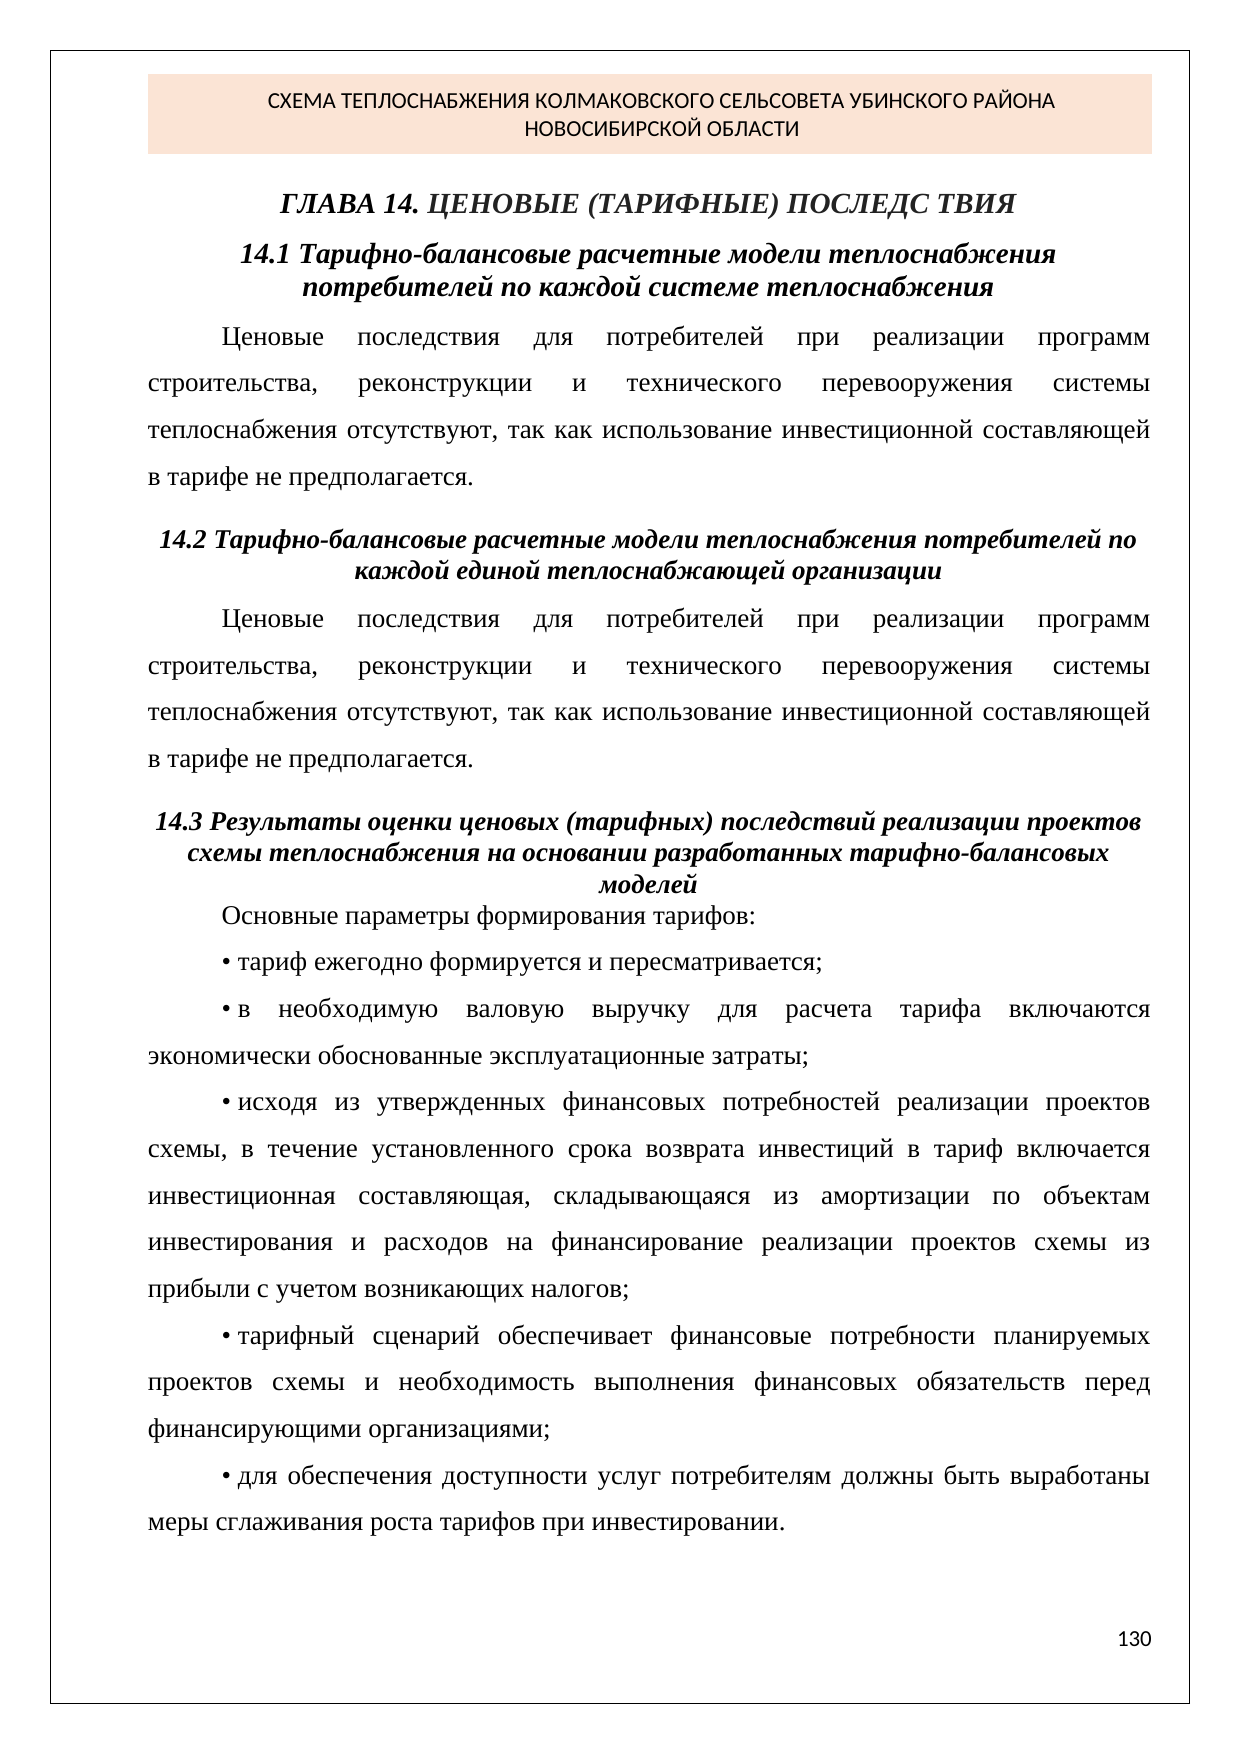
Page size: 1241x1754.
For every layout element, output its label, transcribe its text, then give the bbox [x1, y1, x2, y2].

text Основные параметры формирования тарифов: [148, 899, 1152, 930]
text 14.3 Результаты оценки ценовых (тарифных) последствий реализации проектов схемы теплоснабжения на основании разработанных тарифно-балансовых моделей [148, 805, 1152, 899]
text • тарифный сценарий обеспечивает финансовые потребности планируемых проектов схемы и необходимость выполнения финансовых обязательств перед финансирующими организациями; [148, 1319, 1152, 1443]
text • в необходимую валовую выручку для расчета тарифа включаются экономически обоснованные эксплуатационные затраты; [148, 992, 1152, 1070]
text • исходя из утвержденных финансовых потребностей реализации проектов схемы, в течение установленного срока возврата инвестиций в тариф включается инвестиционная составляющая, складывающаяся из амортизации по объектам инвестирования и расходов на финансирование реализации проектов схемы из прибыли с учетом возникающих налогов; [148, 1086, 1152, 1303]
text 14.1 Тарифно-балансовые расчетные модели теплоснабжения потребителей по каждой системе теплоснабжения [148, 236, 1152, 303]
text 14.2 Тарифно-балансовые расчетные модели теплоснабжения потребителей по каждой единой теплоснабжающей организации [148, 523, 1152, 585]
text ГЛАВА 14. ЦЕНОВЫЕ (ТАРИФНЫЕ) ПОСЛЕДС ТВИЯ [148, 186, 1152, 219]
text Ценовые последствия для потребителей при реализации программ строительства, реконструкции и технического перевооружения системы теплоснабжения отсутствуют, так как использование инвестиционной составляющей в тарифе не предполагается. [148, 320, 1152, 491]
text • тариф ежегодно формируется и пересматривается; [148, 946, 1152, 977]
text • для обеспечения доступности услуг потребителям должны быть выработаны меры сглаживания роста тарифов при инвестировании. [148, 1459, 1152, 1537]
text Ценовые последствия для потребителей при реализации программ строительства, реконструкции и технического перевооружения системы теплоснабжения отсутствуют, так как использование инвестиционной составляющей в тарифе не предполагается. [148, 602, 1152, 773]
